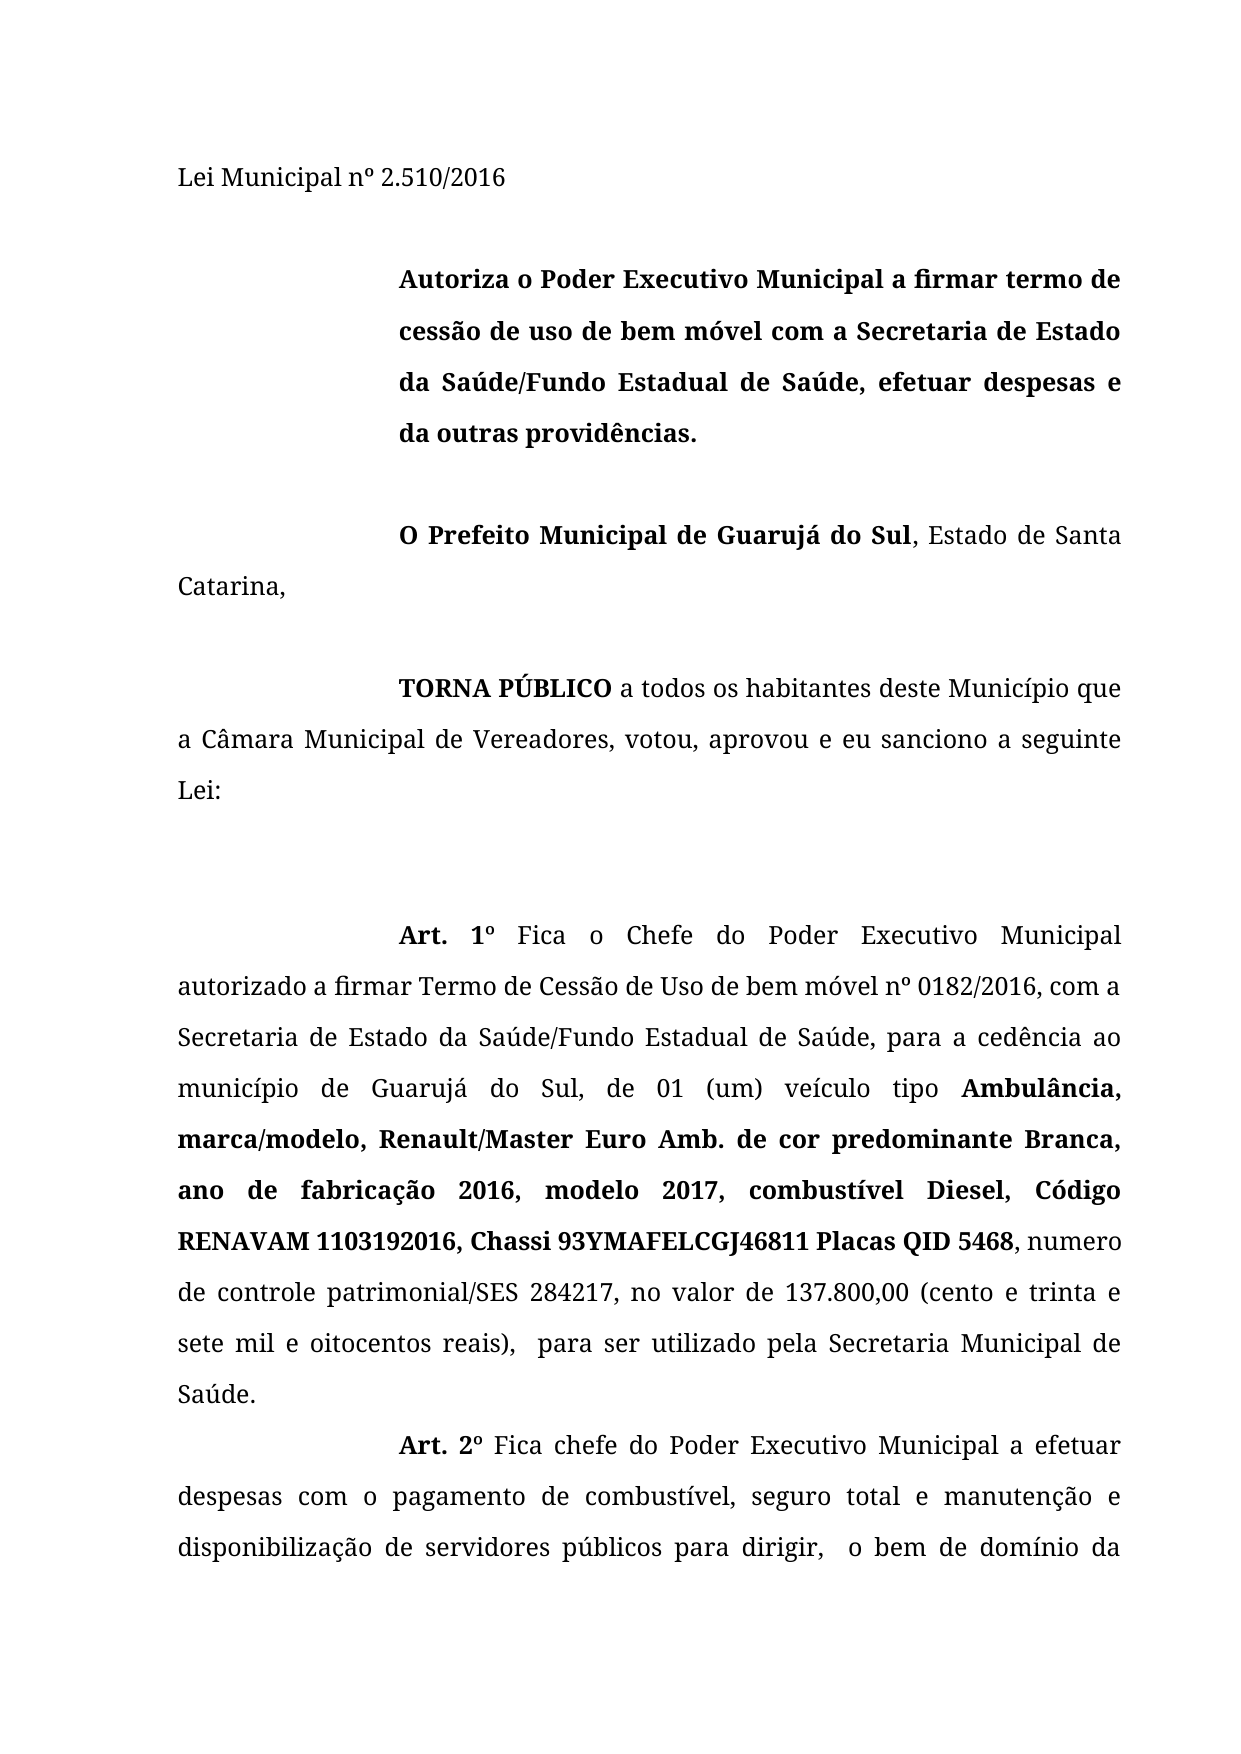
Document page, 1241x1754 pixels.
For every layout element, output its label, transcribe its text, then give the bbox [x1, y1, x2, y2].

text Art. 1º Fica o Chefe do Poder Executivo Municipal autorizado a firmar Termo de Cessão de Uso de bem móvel nº 0182/2016, com a Secretaria de Estado da Saúde/Fundo Estadual de Saúde, para a cedência ao município de Guarujá do Sul, de 01 (um) veículo tipo Ambulância, marca/modelo, Renault/Master Euro Amb. de cor predominante Branca, ano de fabricação 2016, modelo 2017, combustível Diesel, Código RENAVAM 1103192016, Chassi 93YMAFELCGJ46811 Placas QID 5468, numero de controle patrimonial/SES 284217, no valor de 137.800,00 (cento e trinta e sete mil e oitocentos reais), para ser utilizado pela Secretaria Municipal de Saúde. [177, 917, 1122, 1411]
text Autoriza o Poder Executivo Municipal a firmar termo de cessão de uso de bem móvel com a Secretaria de Estado da Saúde/Fundo Estadual de Saúde, efetuar despesas e da outras providências. [399, 262, 1122, 449]
text O Prefeito Municipal de Guarujá do Sul, Estado de Santa Catarina, [177, 517, 1122, 602]
text Lei Municipal nº 2.510/2016 [177, 160, 1122, 194]
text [177, 1428, 1122, 1564]
text TORNA PÚBLICO a todos os habitantes deste Município que a Câmara Municipal de Vereadores, votou, aprovou e eu sanciono a seguinte Lei: [177, 671, 1122, 807]
